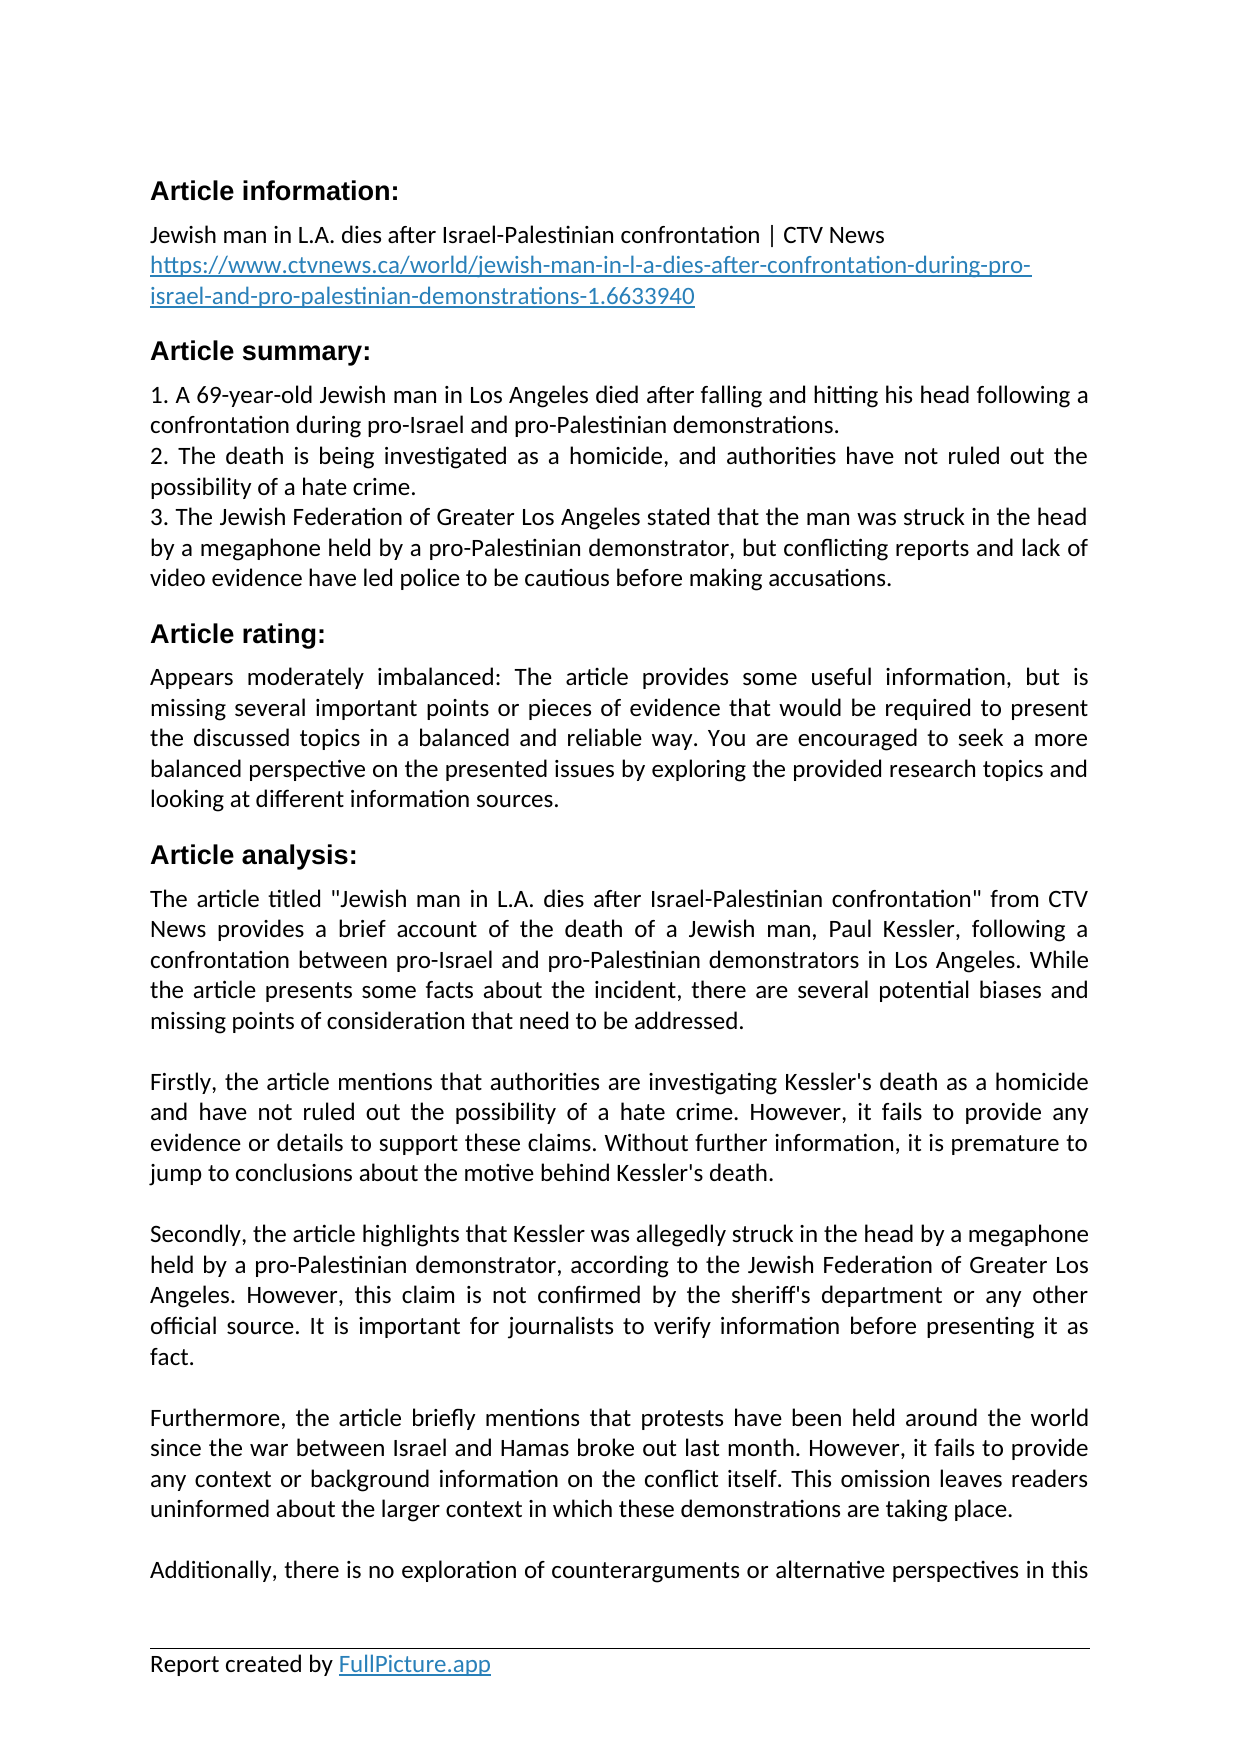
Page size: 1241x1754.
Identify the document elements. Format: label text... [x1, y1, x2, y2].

text Appears moderately imbalanced: The article provides some useful information, but is missing several important points or pieces of evidence that would be required to present the discussed topics in a balanced and reliable way. You are encouraged to seek a more balanced perspective on the presented issues by exploring the provided research topics and looking at different information sources. [150, 661, 1090, 814]
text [150, 1554, 1090, 1585]
subtitle Article information: [150, 175, 1090, 206]
text Secondly, the article highlights that Kessler was allegedly struck in the head by a megaphone held by a pro-Palestinian demonstrator, according to the Jewish Federation of Greater Los Angeles. However, this claim is not confirmed by the sheriff's department or any other official source. It is important for journalists to verify information before presenting it as fact. [150, 1218, 1090, 1371]
subtitle Article summary: [150, 335, 1090, 367]
text 1. A 69-year-old Jewish man in Los Angeles died after falling and hitting his head following a confrontation during pro-Israel and pro-Palestinian demonstrations. [150, 379, 1090, 440]
text Furthermore, the article briefly mentions that protests have been held around the world since the war between Israel and Hamas broke out last month. However, it fails to provide any context or background information on the conflict itself. This omission leaves readers uninformed about the larger context in which these demonstrations are taking place. [150, 1402, 1090, 1524]
text The article titled "Jewish man in L.A. dies after Israel-Palestinian confrontation" from CTV News provides a brief account of the death of a Jewish man, Paul Kessler, following a confrontation between pro-Israel and pro-Palestinian demonstrators in Los Angeles. While the article presents some facts about the incident, there are several potential biases and missing points of consideration that need to be addressed. [150, 883, 1090, 1035]
text Jewish man in L.A. dies after Israel-Palestinian confrontation | CTV Newshttps://www.ctvnews.ca/world/jewish-man-in-l-a-dies-after-confrontation-during-pro-israel-and-pro-palestinian-demonstrations-1.6633940 [150, 219, 1090, 310]
text Firstly, the article mentions that authorities are investigating Kessler's death as a homicide and have not ruled out the possibility of a hate crime. However, it fails to provide any evidence or details to support these claims. Without further information, it is premature to jump to conclusions about the motive behind Kessler's death. [150, 1066, 1090, 1188]
subtitle Article rating: [150, 618, 1090, 649]
text 2. The death is being investigated as a homicide, and authorities have not ruled out the possibility of a hate crime. [150, 440, 1090, 501]
text 3. The Jewish Federation of Greater Los Angeles stated that the man was struck in the head by a megaphone held by a pro-Palestinian demonstrator, but conflicting reports and lack of video evidence have led police to be cautious before making accusations. [150, 501, 1090, 593]
subtitle Article analysis: [150, 839, 1090, 870]
